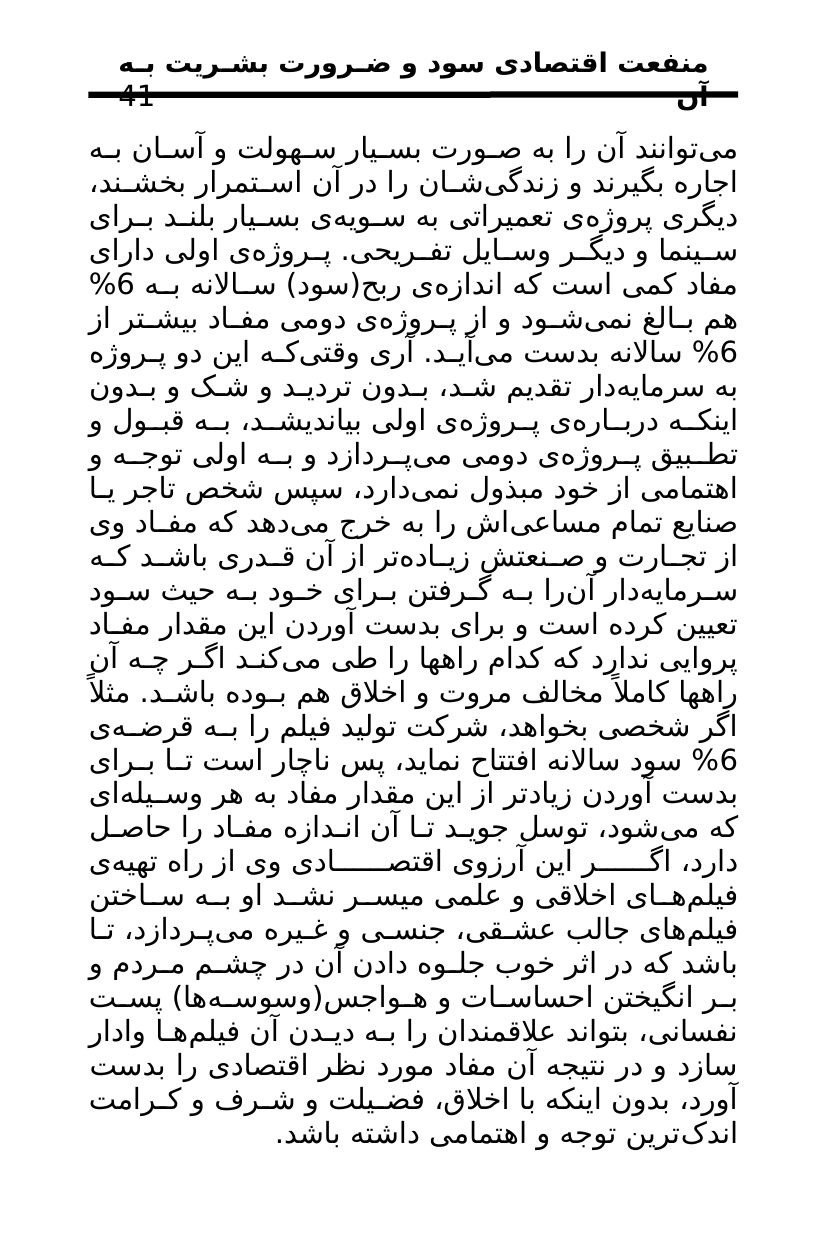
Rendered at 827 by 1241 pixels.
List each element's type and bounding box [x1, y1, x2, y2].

text [89, 132, 738, 1150]
